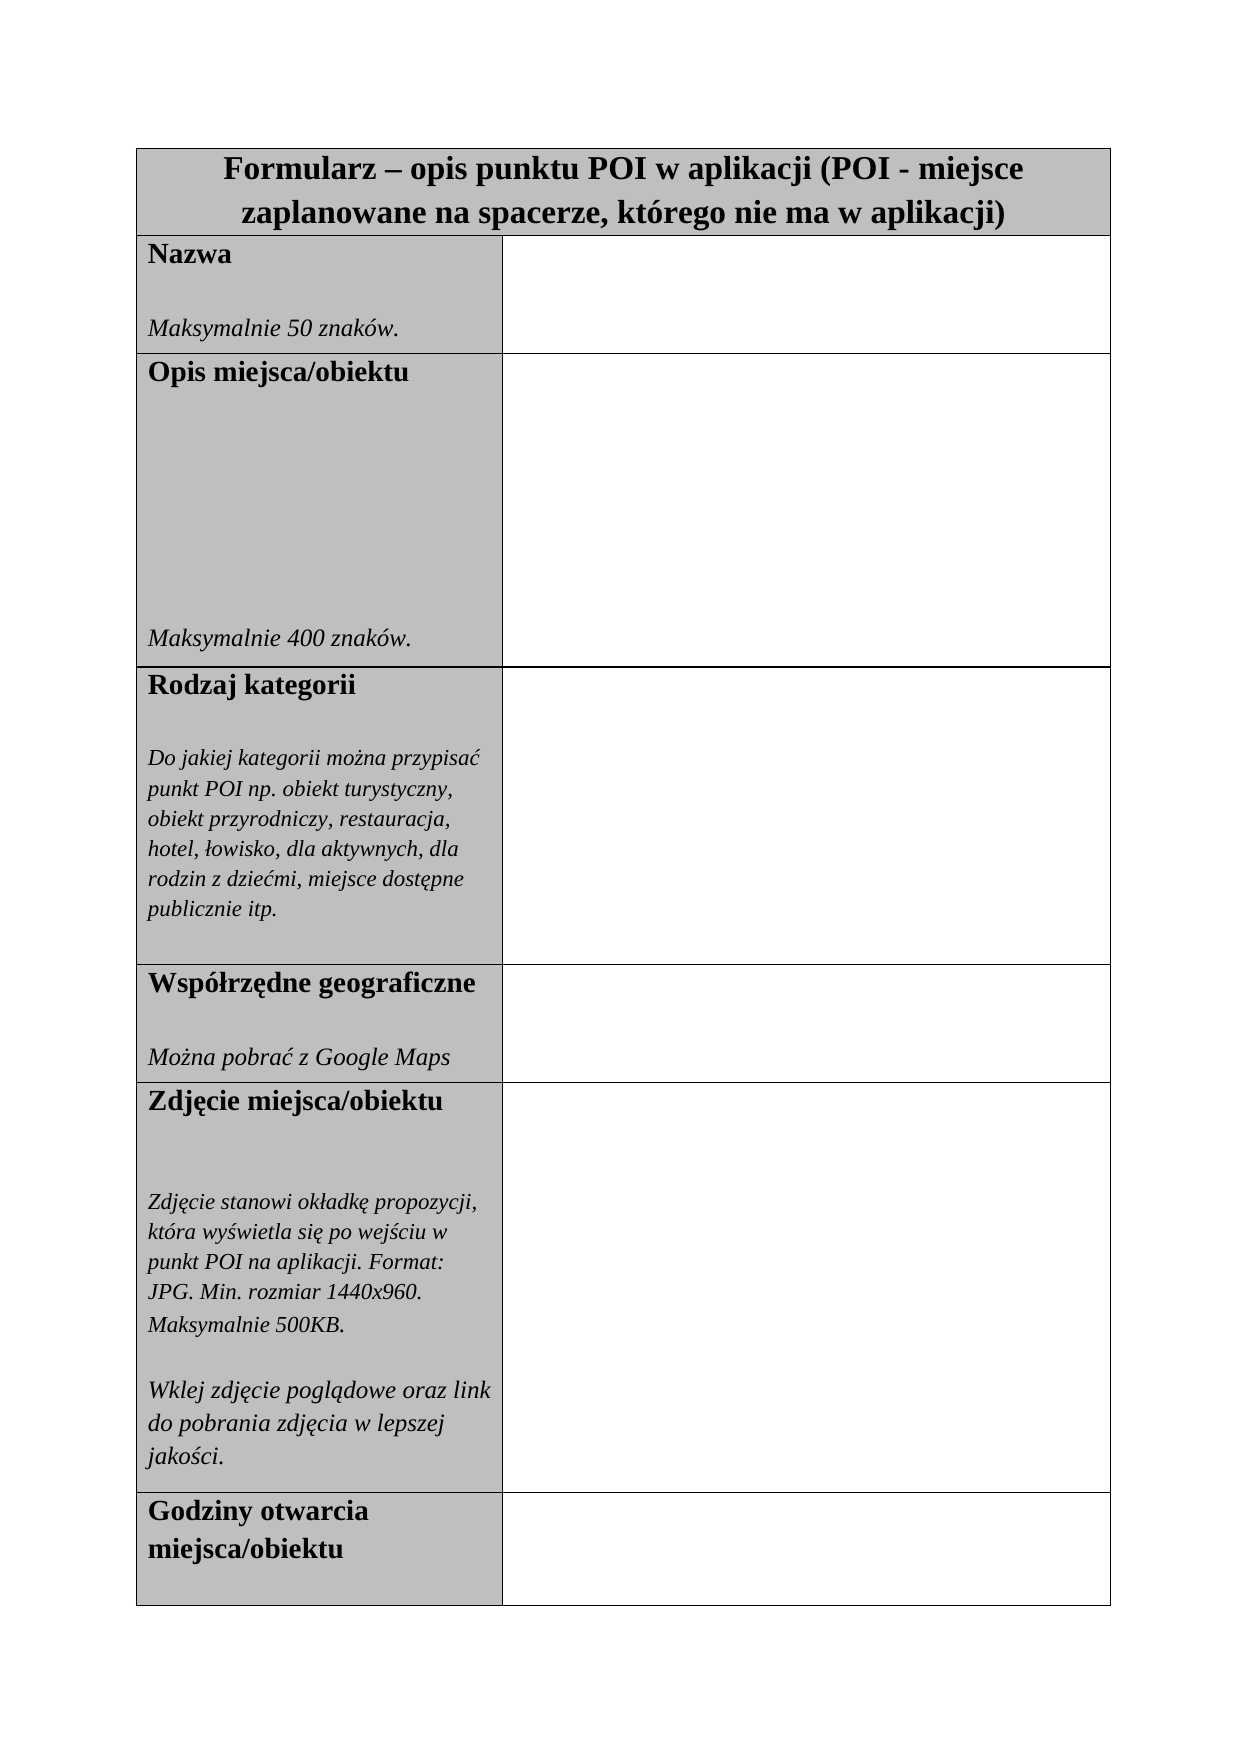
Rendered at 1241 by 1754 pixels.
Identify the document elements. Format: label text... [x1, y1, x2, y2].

table_cell [503, 354, 1110, 666]
table_cell Rodzaj kategorii Do jakiej kategorii można przypisać punkt POI np. obiekt turystyczny, obiekt przyrodniczy, restauracja, hotel, łowisko, dla aktywnych, dla rodzin z dziećmi, miejsce dostępne publicznie itp. [137, 668, 502, 964]
table_cell [503, 1083, 1110, 1492]
table_cell [503, 1493, 1110, 1605]
table_cell Zdjęcie miejsca/obiektu Zdjęcie stanowi okładkę propozycji, która wyświetla się po wejściu w punkt POI na aplikacji. Format: JPG. Min. rozmiar 1440x960. Maksymalnie 500KB. Wklej zdjęcie poglądowe oraz link do pobrania zdjęcia w lepszej jakości. [137, 1083, 502, 1492]
table_cell Nazwa Maksymalnie 50 znaków. [137, 236, 502, 353]
table_cell Współrzędne geograficzne Można pobrać z Google Maps [137, 965, 502, 1082]
table_cell [503, 965, 1110, 1082]
table_cell [503, 236, 1110, 353]
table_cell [137, 1493, 502, 1605]
table_header Formularz – opis punktu POI w aplikacji (POI - miejsce zaplanowane na spacerze, którego nie ma w aplikacji) [137, 149, 1110, 235]
table_cell Opis miejsca/obiektu Maksymalnie 400 znaków. [137, 354, 502, 666]
table_cell [503, 668, 1110, 964]
